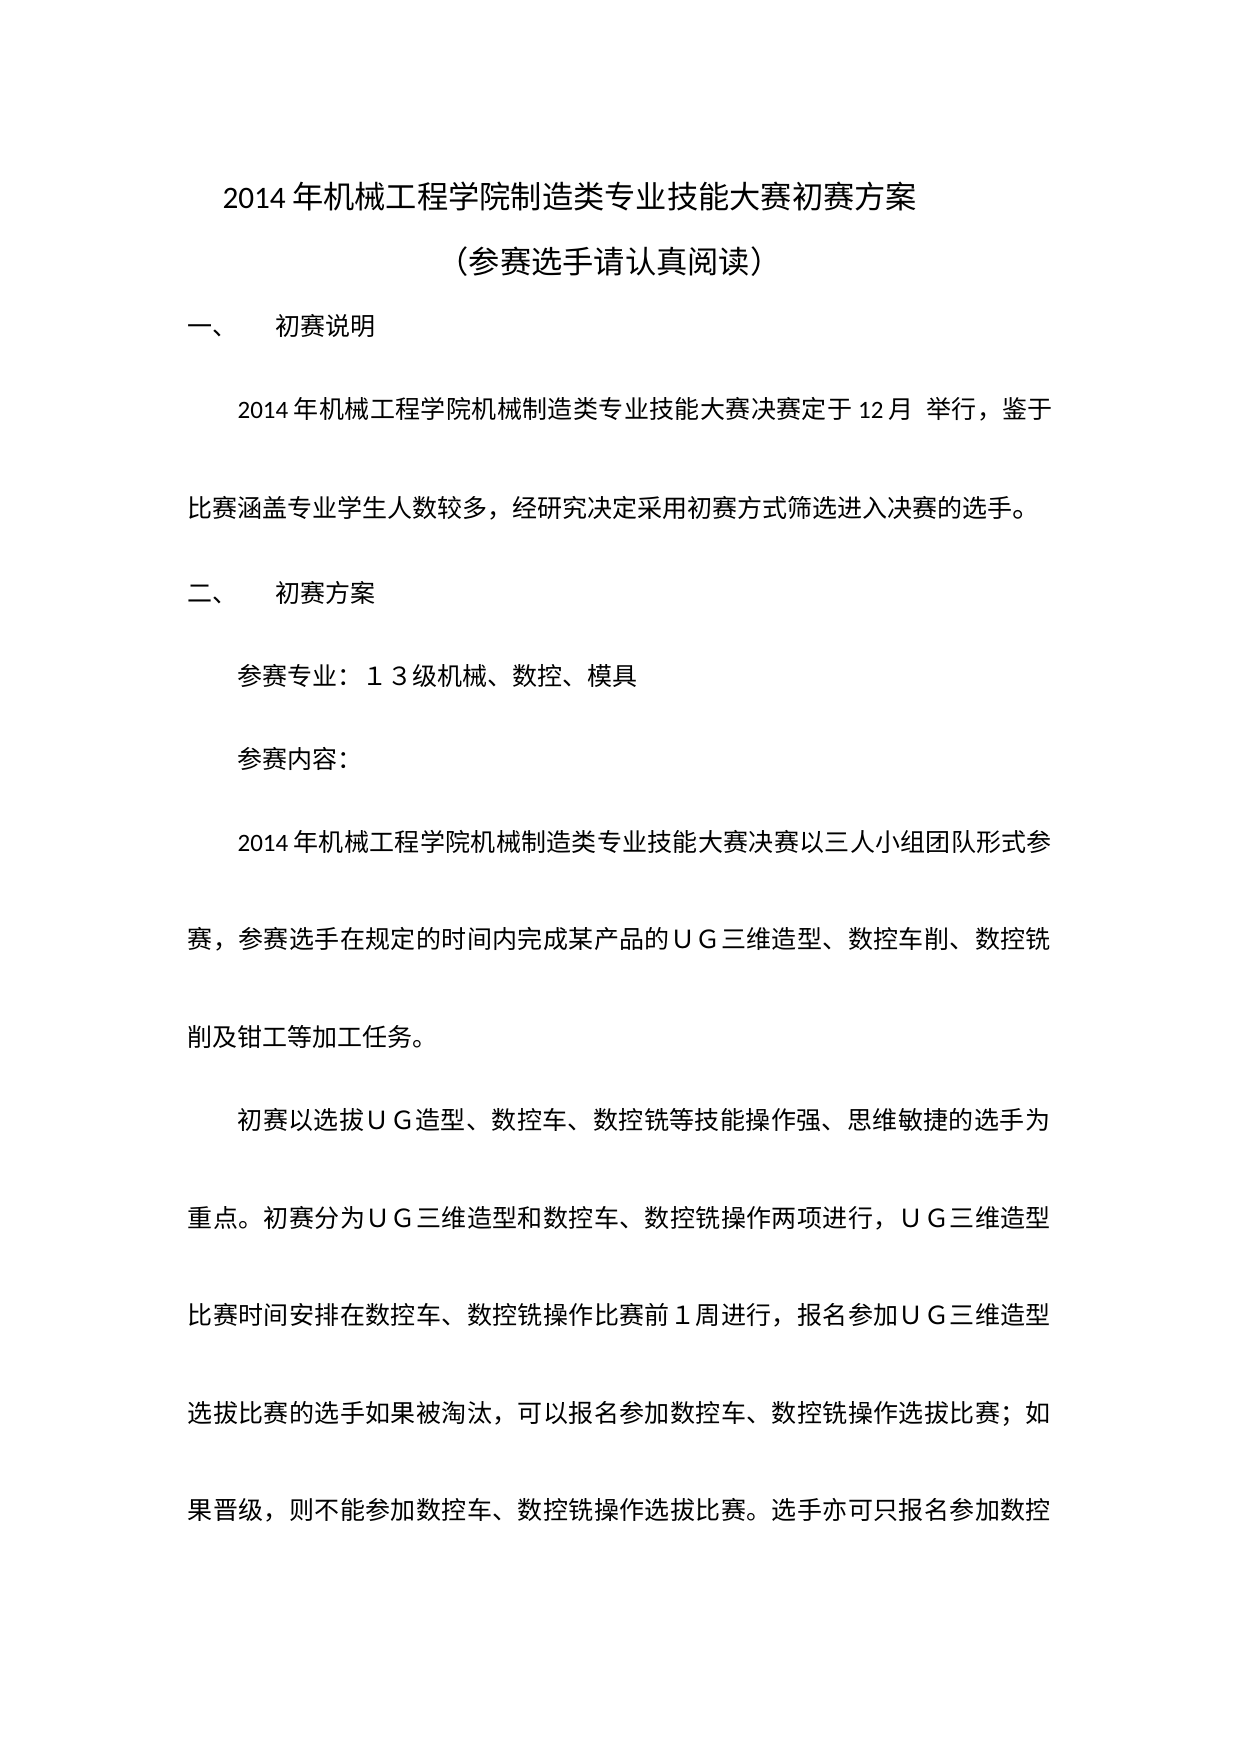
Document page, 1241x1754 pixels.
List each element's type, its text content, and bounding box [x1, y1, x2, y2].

text 2014年机械工程学院机械制造类专业技能大赛决赛以三人小组团队形式参赛，参赛选手在规定的时间内完成某产品的ＵＧ三维造型、数控车削、数控铣削及钳工等加工任务。 [187, 808, 1053, 1068]
text 参赛内容： [187, 725, 1053, 790]
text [187, 1086, 1053, 1541]
text 2014年机械工程学院制造类专业技能大赛初赛方案 [187, 162, 1053, 227]
text 2014年机械工程学院机械制造类专业技能大赛决赛定于12月 举行，鉴于比赛涵盖专业学生人数较多，经研究决定采用初赛方式筛选进入决赛的选手。 [187, 375, 1053, 538]
list 初赛说明 [187, 292, 1053, 357]
text （参赛选手请认真阅读） [187, 227, 1053, 292]
text 参赛专业：１３级机械、数控、模具 [187, 642, 1053, 707]
list 初赛方案 [187, 559, 1053, 624]
